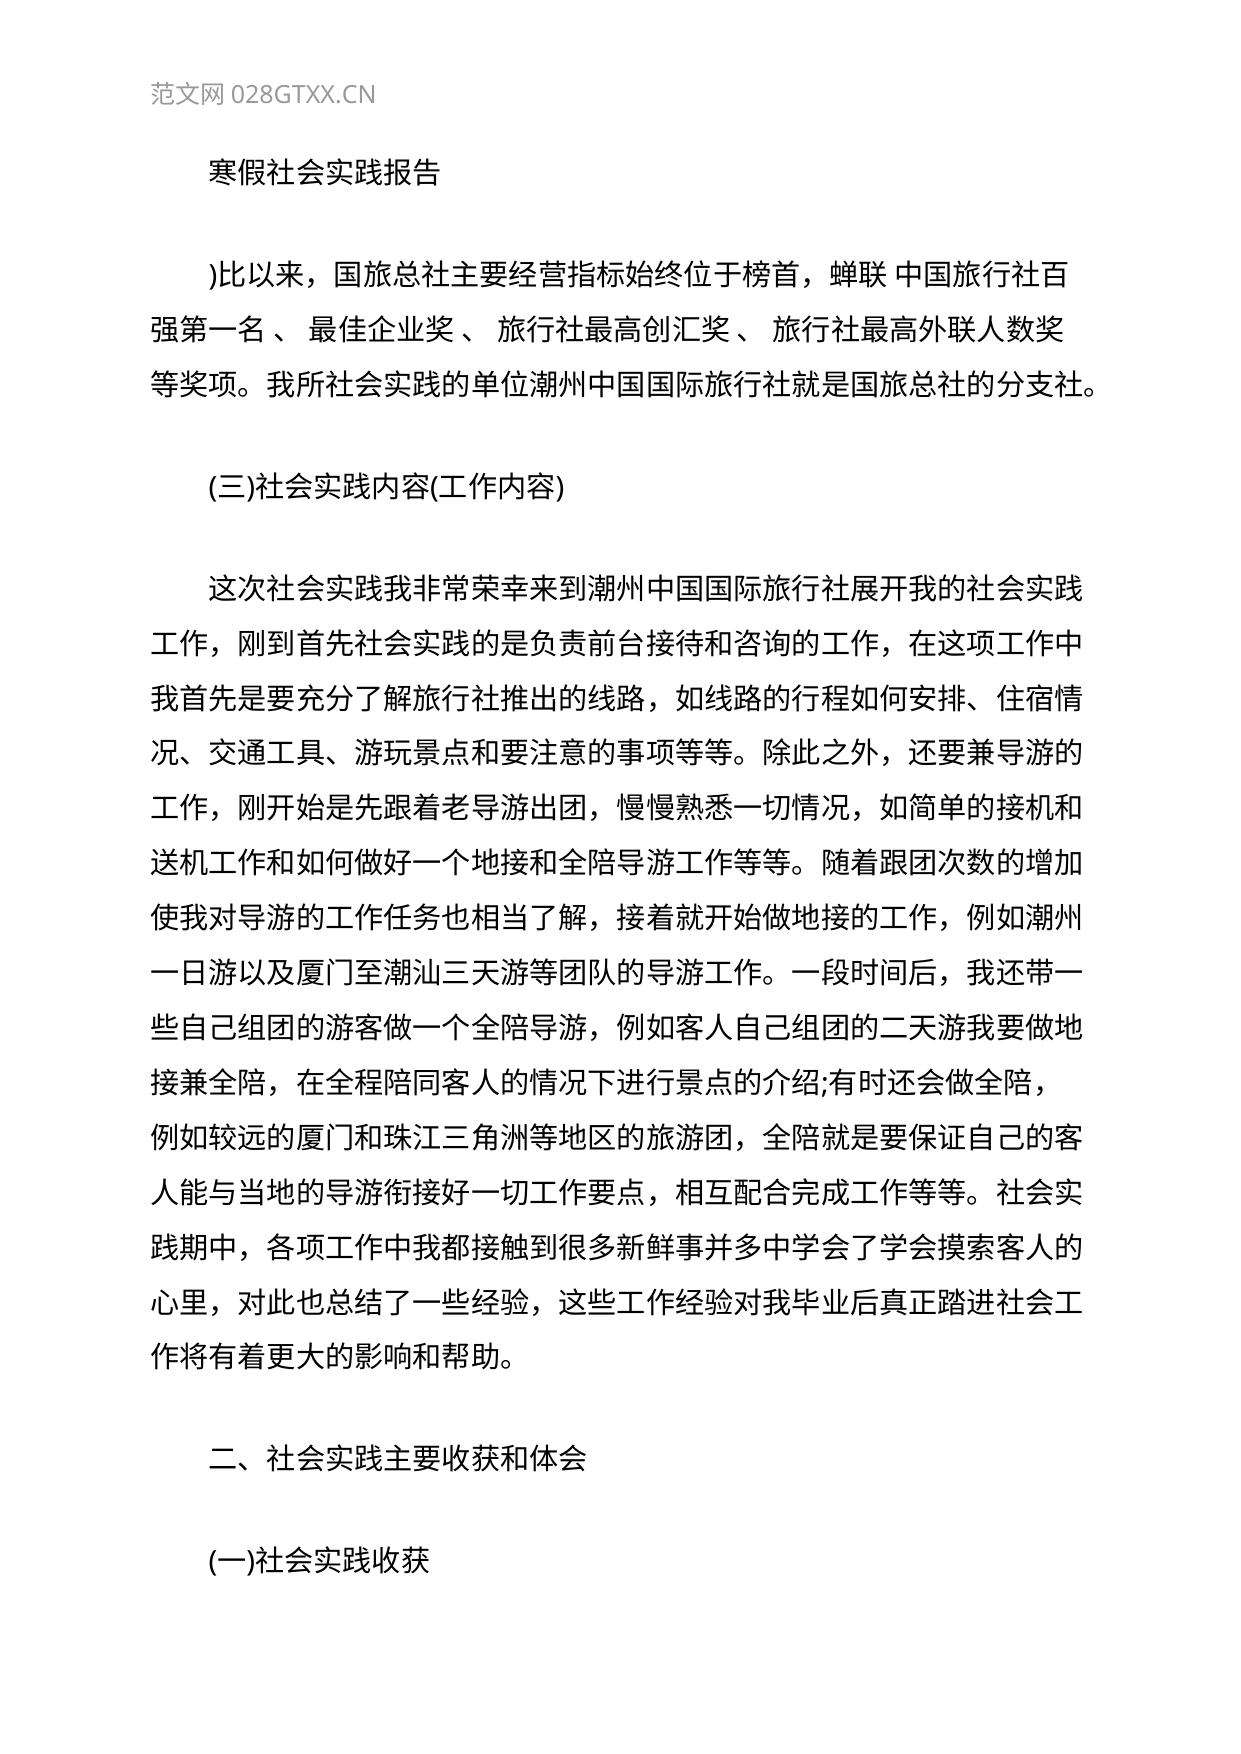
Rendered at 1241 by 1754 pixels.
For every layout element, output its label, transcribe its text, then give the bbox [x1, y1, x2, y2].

text 二、社会实践主要收获和体会 [150, 1436, 1090, 1478]
text (三)社会实践内容(工作内容) [150, 463, 1090, 506]
text )比以来，国旅总社主要经营指标始终位于榜首，蝉联 中国旅行社百强第一名 、 最佳企业奖 、 旅行社最高创汇奖 、 旅行社最高外联人数奖 等奖项。我所社会实践的单位潮州中国国际旅行社就是国旅总社的分支社。 [150, 252, 1090, 404]
text (一)社会实践收获 [150, 1538, 1090, 1580]
text 寒假社会实践报告 [150, 150, 1090, 192]
text 这次社会实践我非常荣幸来到潮州中国国际旅行社展开我的社会实践工作，刚到首先社会实践的是负责前台接待和咨询的工作，在这项工作中我首先是要充分了解旅行社推出的线路，如线路的行程如何安排、住宿情况、交通工具、游玩景点和要注意的事项等等。除此之外，还要兼导游的工作，刚开始是先跟着老导游出团，慢慢熟悉一切情况，如简单的接机和送机工作和如何做好一个地接和全陪导游工作等等。随着跟团次数的增加使我对导游的工作任务也相当了解，接着就开始做地接的工作，例如潮州一日游以及厦门至潮汕三天游等团队的导游工作。一段时间后，我还带一些自己组团的游客做一个全陪导游，例如客人自己组团的二天游我要做地接兼全陪，在全程陪同客人的情况下进行景点的介绍;有时还会做全陪，例如较远的厦门和珠江三角洲等地区的旅游团，全陪就是要保证自己的客人能与当地的导游衔接好一切工作要点，相互配合完成工作等等。社会实践期中，各项工作中我都接触到很多新鲜事并多中学会了学会摸索客人的心里，对此也总结了一些经验，这些工作经验对我毕业后真正踏进社会工作将有着更大的影响和帮助。 [150, 565, 1090, 1376]
